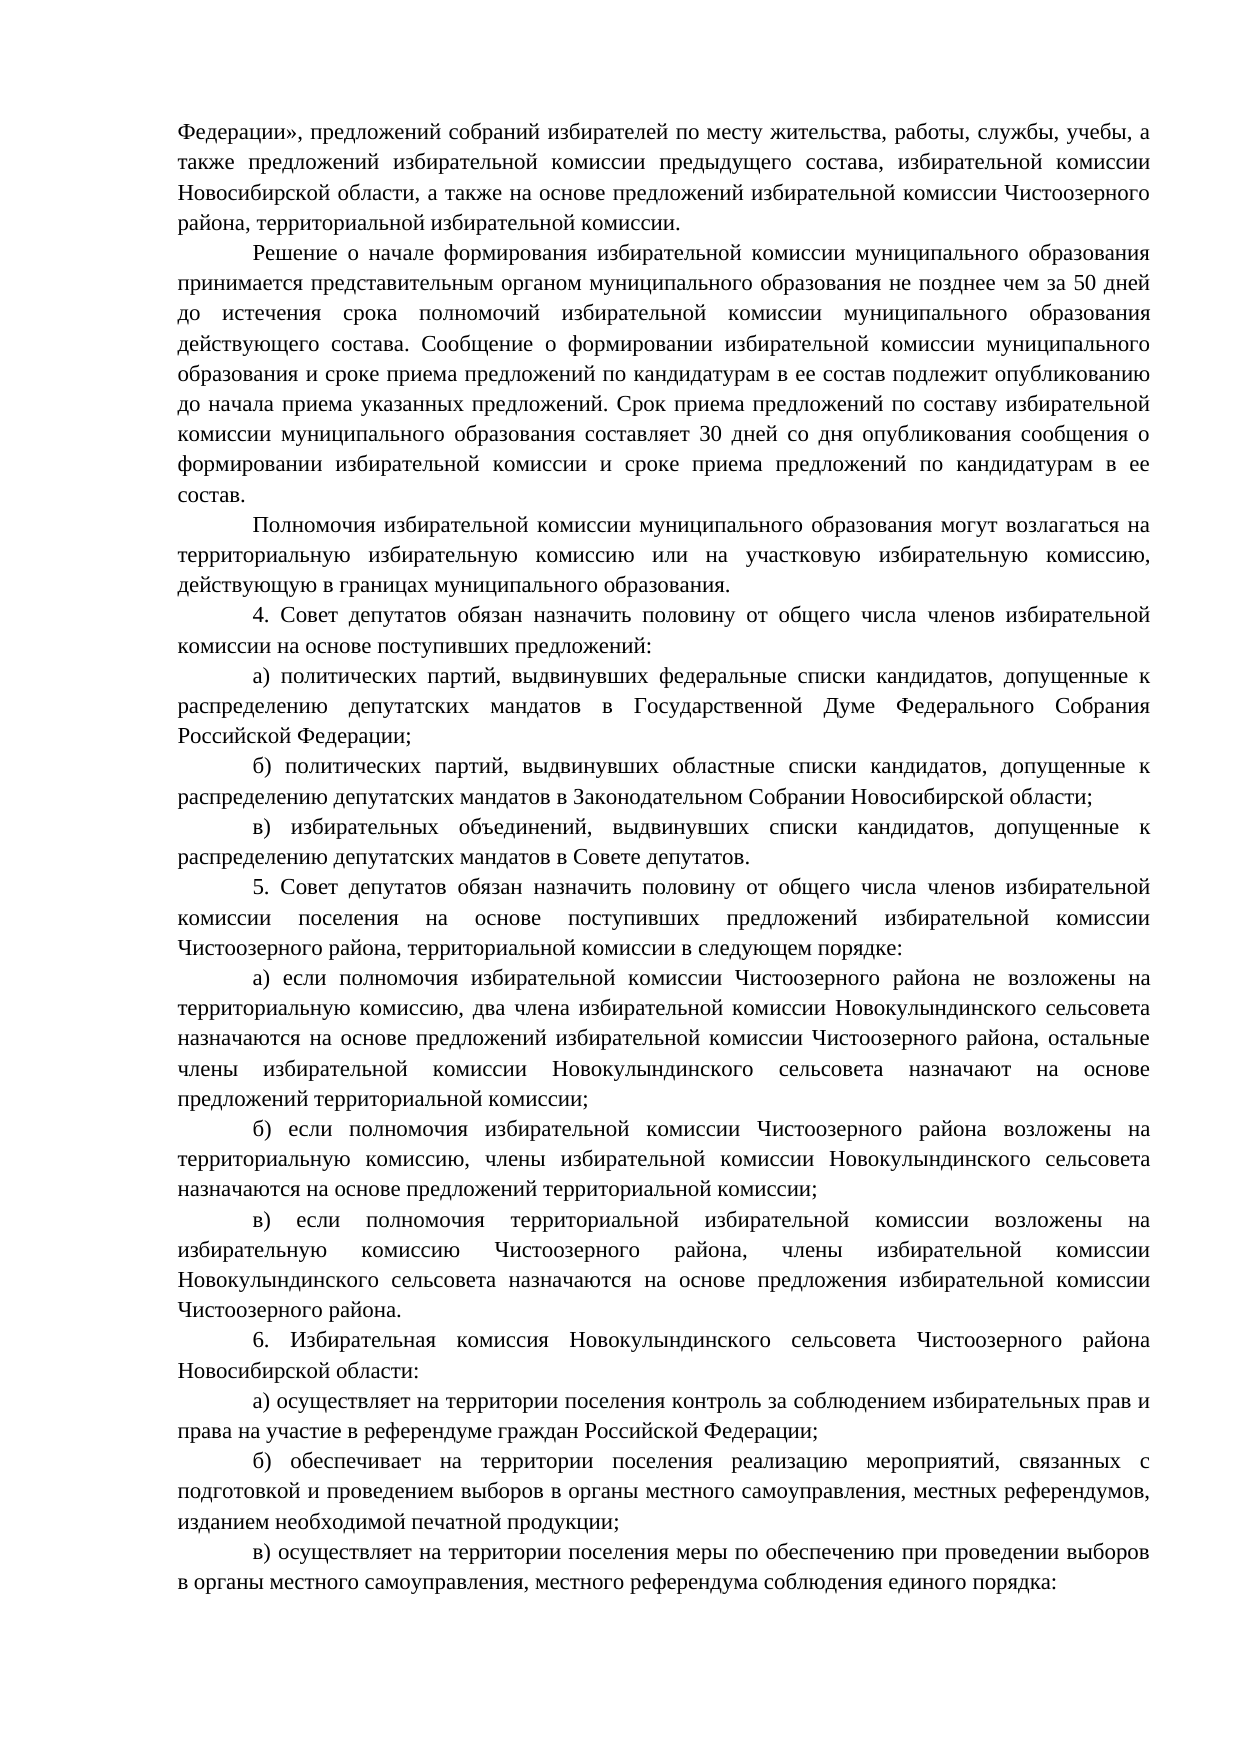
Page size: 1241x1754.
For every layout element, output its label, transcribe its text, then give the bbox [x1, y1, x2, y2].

text 6. Избирательная комиссия Новокулындинского сельсовета Чистоозерного района Новосибирской области: [177, 1326, 1152, 1383]
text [177, 118, 1152, 235]
text б) политических партий, выдвинувших областные списки кандидатов, допущенные к распределению депутатских мандатов в Законодательном Собрании Новосибирской области; [177, 752, 1152, 809]
text б) если полномочия избирательной комиссии Чистоозерного района возложены на территориальную комиссию, члены избирательной комиссии Новокулындинского сельсовета назначаются на основе предложений территориальной комиссии; [177, 1115, 1152, 1202]
text б) обеспечивает на территории поселения реализацию мероприятий, связанных с подготовкой и проведением выборов в органы местного самоуправления, местных референдумов, изданием необходимой печатной продукции; [177, 1447, 1152, 1534]
text в) осуществляет на территории поселения меры по обеспечению при проведении выборов в органы местного самоуправления, местного референдума соблюдения единого порядка: [177, 1538, 1152, 1594]
text в) если полномочия территориальной избирательной комиссии возложены на избирательную комиссию Чистоозерного района, члены избирательной комиссии Новокулындинского сельсовета назначаются на основе предложения избирательной комиссии Чистоозерного района. [177, 1206, 1152, 1323]
text а) осуществляет на территории поселения контроль за соблюдением избирательных прав и права на участие в референдуме граждан Российской Федерации; [177, 1387, 1152, 1443]
text в) избирательных объединений, выдвинувших списки кандидатов, допущенные к распределению депутатских мандатов в Совете депутатов. [177, 813, 1152, 869]
text 5. Совет депутатов обязан назначить половину от общего числа членов избирательной комиссии поселения на основе поступивших предложений избирательной комиссии Чистоозерного района, территориальной комиссии в следующем порядке: [177, 873, 1152, 960]
text Полномочия избирательной комиссии муниципального образования могут возлагаться на территориальную избирательную комиссию или на участковую избирательную комиссию, действующую в границах муниципального образования. [177, 511, 1152, 598]
text а) если полномочия избирательной комиссии Чистоозерного района не возложены на территориальную комиссию, два члена избирательной комиссии Новокулындинского сельсовета назначаются на основе предложений избирательной комиссии Чистоозерного района, остальные члены избирательной комиссии Новокулындинского сельсовета назначают на основе предложений территориальной комиссии; [177, 964, 1152, 1111]
text а) политических партий, выдвинувших федеральные списки кандидатов, допущенные к распределению депутатских мандатов в Государственной Думе Федерального Собрания Российской Федерации; [177, 662, 1152, 749]
text 4. Совет депутатов обязан назначить половину от общего числа членов избирательной комиссии на основе поступивших предложений: [177, 601, 1152, 658]
text Решение о начале формирования избирательной комиссии муниципального образования принимается представительным органом муниципального образования не позднее чем за 50 дней до истечения срока полномочий избирательной комиссии муниципального образования действующего состава. Сообщение о формировании избирательной комиссии муниципального образования и сроке приема предложений по кандидатурам в ее состав подлежит опубликованию до начала приема указанных предложений. Срок приема предложений по составу избирательной комиссии муниципального образования составляет 30 дней со дня опубликования сообщения о формировании избирательной комиссии и сроке приема предложений по кандидатурам в ее состав. [177, 239, 1152, 507]
